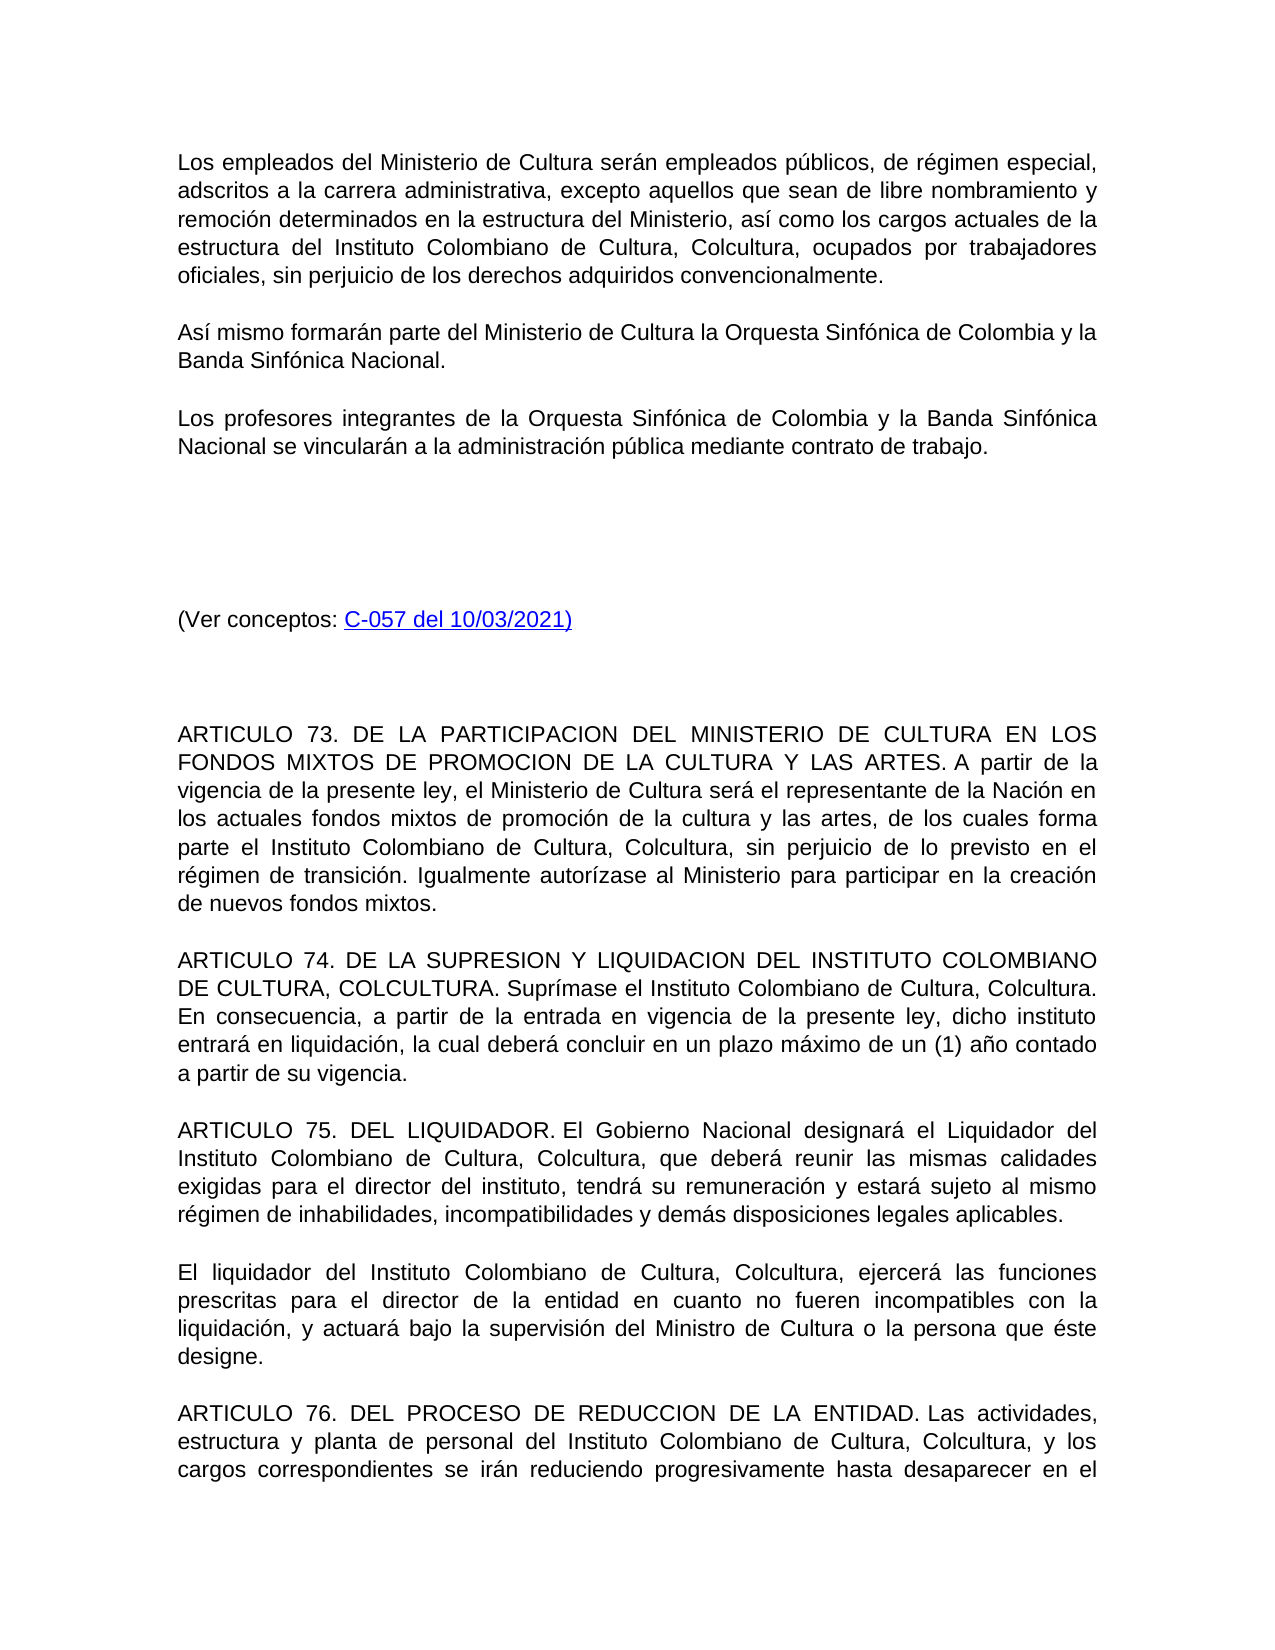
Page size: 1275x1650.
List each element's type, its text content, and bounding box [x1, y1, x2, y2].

text Los empleados del Ministerio de Cultura serán empleados públicos, de régimen especial, adscritos a la carrera administrativa, excepto aquellos que sean de libre nombramiento y remoción determinados en la estructura del Ministerio, así como los cargos actuales de la estructura del Instituto Colombiano de Cultura, Colcultura, ocupados por trabajadores oficiales, sin perjuicio de los derechos adquiridos convencionalmente. [177, 148, 1098, 288]
text Así mismo formarán parte del Ministerio de Cultura la Orquesta Sinfónica de Colombia y la Banda Sinfónica Nacional. [177, 317, 1098, 374]
text ARTICULO 73. DE LA PARTICIPACION DEL MINISTERIO DE CULTURA EN LOS FONDOS MIXTOS DE PROMOCION DE LA CULTURA Y LAS ARTES. A partir de la vigencia de la presente ley, el Ministerio de Cultura será el representante de la Nación en los actuales fondos mixtos de promoción de la cultura y las artes, de los cuales forma parte el Instituto Colombiano de Cultura, Colcultura, sin perjuicio de lo previsto en el régimen de transición. Igualmente autorízase al Ministerio para participar en la creación de nuevos fondos mixtos. [177, 719, 1098, 916]
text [177, 1398, 1098, 1483]
text ARTICULO 74. DE LA SUPRESION Y LIQUIDACION DEL INSTITUTO COLOMBIANO DE CULTURA, COLCULTURA. Suprímase el Instituto Colombiano de Cultura, Colcultura. En consecuencia, a partir de la entrada en vigencia de la presente ley, dicho instituto entrará en liquidación, la cual deberá concluir en un plazo máximo de un (1) año contado a partir de su vigencia. [177, 945, 1098, 1086]
text ARTICULO 75. DEL LIQUIDADOR. El Gobierno Nacional designará el Liquidador del Instituto Colombiano de Cultura, Colcultura, que deberá reunir las mismas calidades exigidas para el director del instituto, tendrá su remuneración y estará sujeto al mismo régimen de inhabilidades, incompatibilidades y demás disposiciones legales aplicables. [177, 1115, 1098, 1228]
text Los profesores integrantes de la Orquesta Sinfónica de Colombia y la Banda Sinfónica Nacional se vincularán a la administración pública mediante contrato de trabajo. [177, 403, 1098, 459]
text El liquidador del Instituto Colombiano de Cultura, Colcultura, ejercerá las funciones prescritas para el director de la entidad en cuanto no fueren incompatibles con la liquidación, y actuará bajo la supervisión del Ministro de Cultura o la persona que éste designe. [177, 1257, 1098, 1369]
text (Ver conceptos: C-057 del 10/03/2021) [177, 604, 1098, 632]
